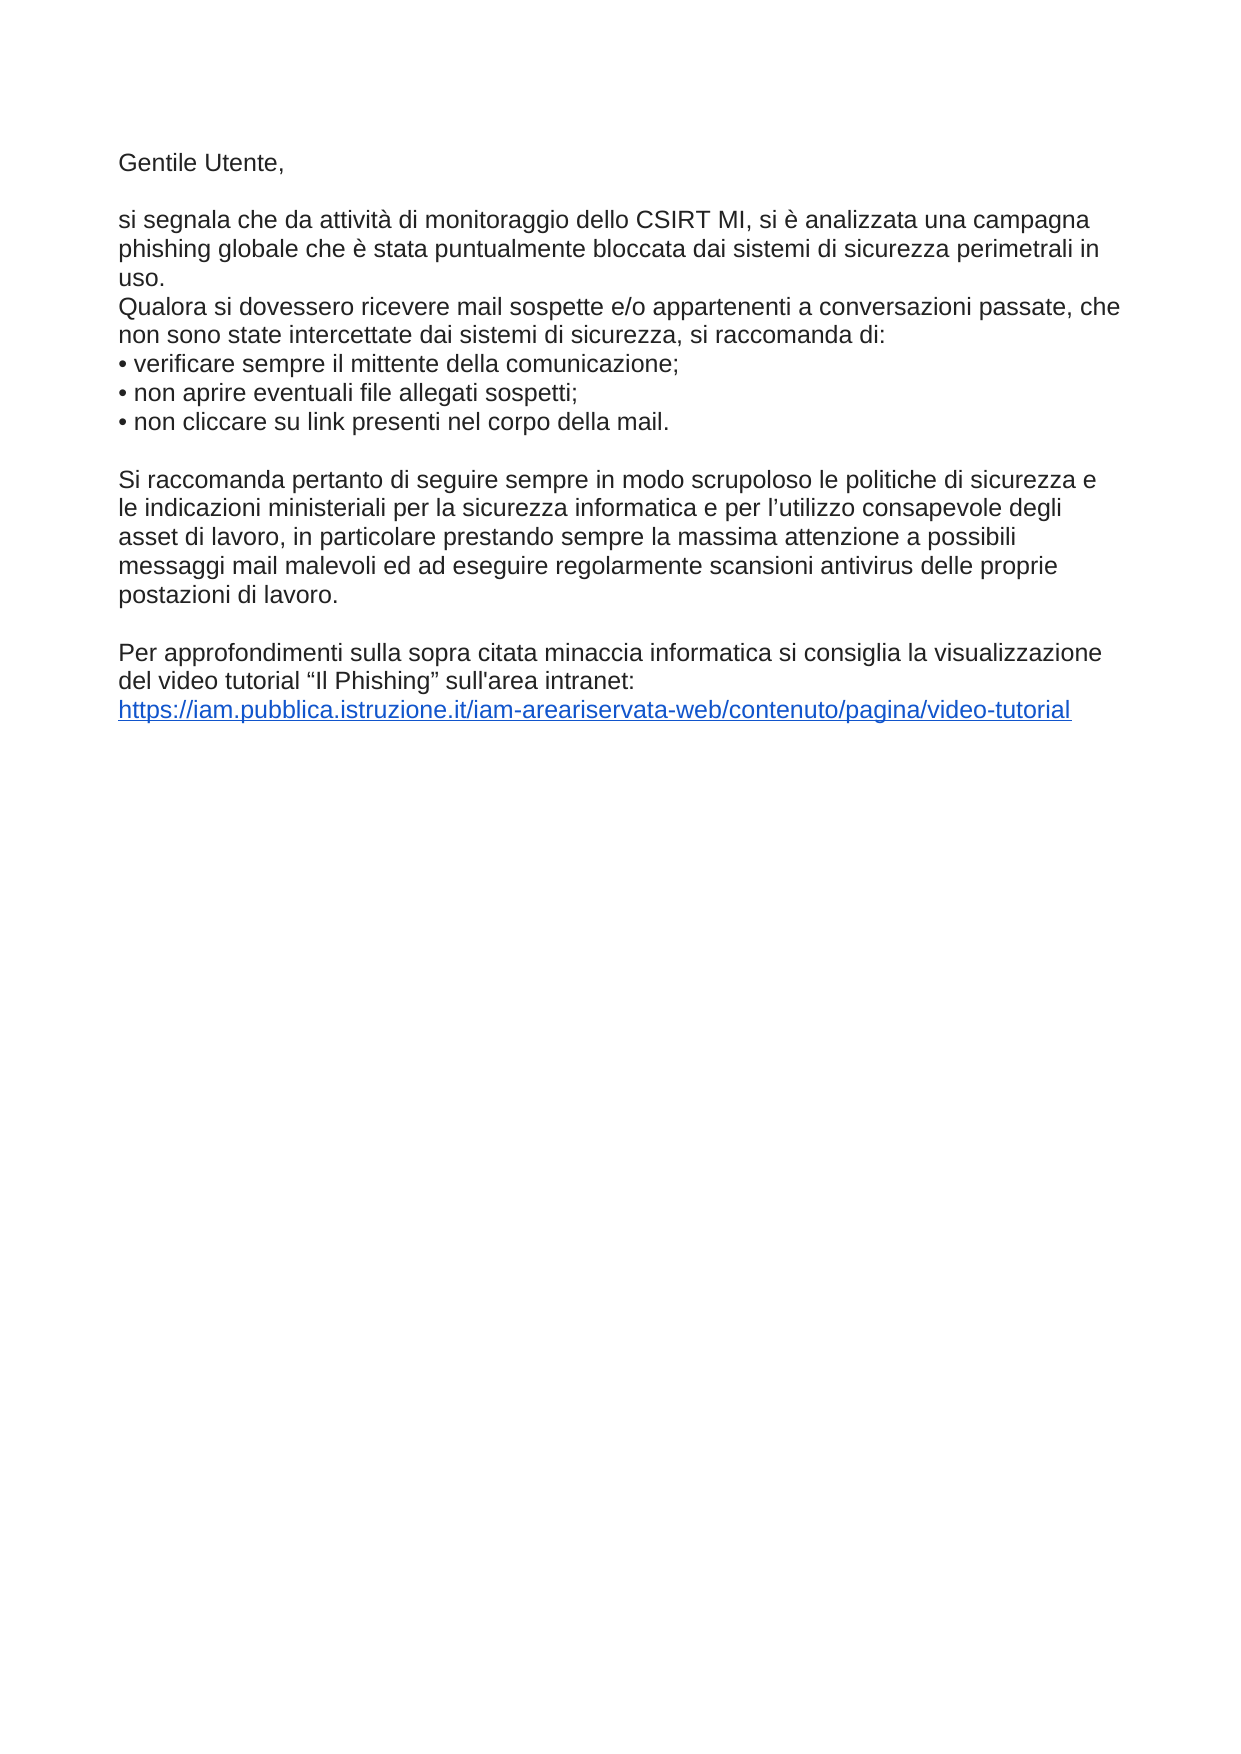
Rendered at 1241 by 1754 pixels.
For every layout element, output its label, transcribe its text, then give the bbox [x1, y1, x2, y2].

text Gentile Utente, [118, 148, 1122, 176]
text Si raccomanda pertanto di seguire sempre in modo scrupoloso le politiche di sicurezza e le indicazioni ministeriali per la sicurezza informatica e per l’utilizzo consapevole degli asset di lavoro, in particolare prestando sempre la massima attenzione a possibili messaggi mail malevoli ed ad eseguire regolarmente scansioni antivirus delle proprie postazioni di lavoro. [118, 465, 1122, 608]
text si segnala che da attività di monitoraggio dello CSIRT MI, si è analizzata una campagna phishing globale che è stata puntualmente bloccata dai sistemi di sicurezza perimetrali in uso. Qualora si dovessero ricevere mail sospette e/o appartenenti a conversazioni passate, che non sono state intercettate dai sistemi di sicurezza, si raccomanda di: • verificare sempre il mittente della comunicazione; • non aprire eventuali file allegati sospetti; • non cliccare su link presenti nel corpo della mail. [118, 206, 1122, 436]
text Per approfondimenti sulla sopra citata minaccia informatica si consiglia la visualizzazione del video tutorial “Il Phishing” sull'area intranet: https://iam.pubblica.istruzione.it/iam-areariservata-web/contenuto/pagina/video-tutorial [118, 638, 1122, 724]
